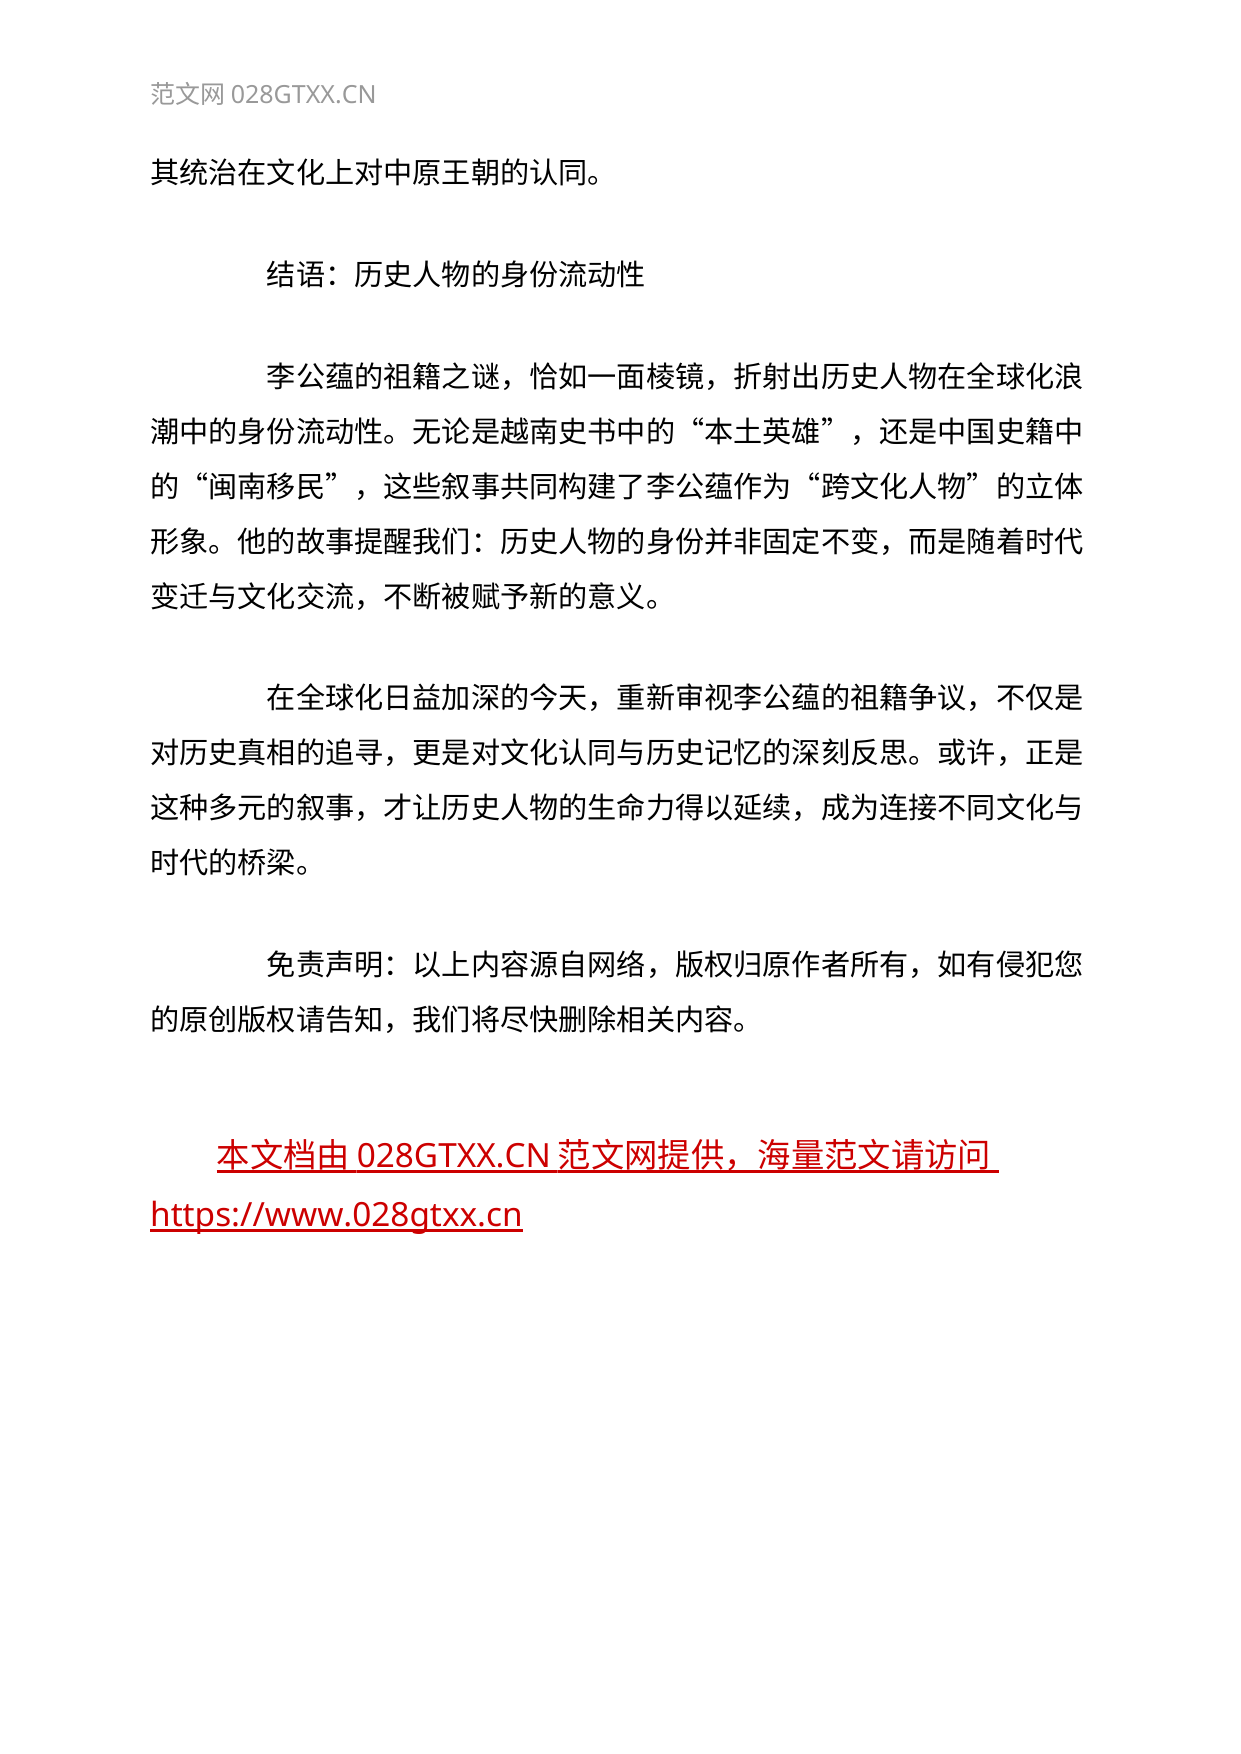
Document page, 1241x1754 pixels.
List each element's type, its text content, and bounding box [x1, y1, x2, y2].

text 免责声明：以上内容源自网络，版权归原作者所有，如有侵犯您的原创版权请告知，我们将尽快删除相关内容。 [150, 941, 1090, 1038]
text 在全球化日益加深的今天，重新审视李公蕴的祖籍争议，不仅是对历史真相的追寻，更是对文化认同与历史记忆的深刻反思。或许，正是这种多元的叙事，才让历史人物的生命力得以延续，成为连接不同文化与时代的桥梁。 [150, 675, 1090, 882]
text 李公蕴的祖籍之谜，恰如一面棱镜，折射出历史人物在全球化浪潮中的身份流动性。无论是越南史书中的“本土英雄”，还是中国史籍中的“闽南移民”，这些叙事共同构建了李公蕴作为“跨文化人物”的立体形象。他的故事提醒我们：历史人物的身份并非固定不变，而是随着时代变迁与文化交流，不断被赋予新的意义。 [150, 353, 1090, 615]
text 结语：历史人物的身份流动性 [150, 252, 1090, 294]
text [150, 150, 1090, 192]
text 本文档由028GTXX.CN范文网提供，海量范文请访问 https://www.028gtxx.cn [150, 1129, 1090, 1237]
